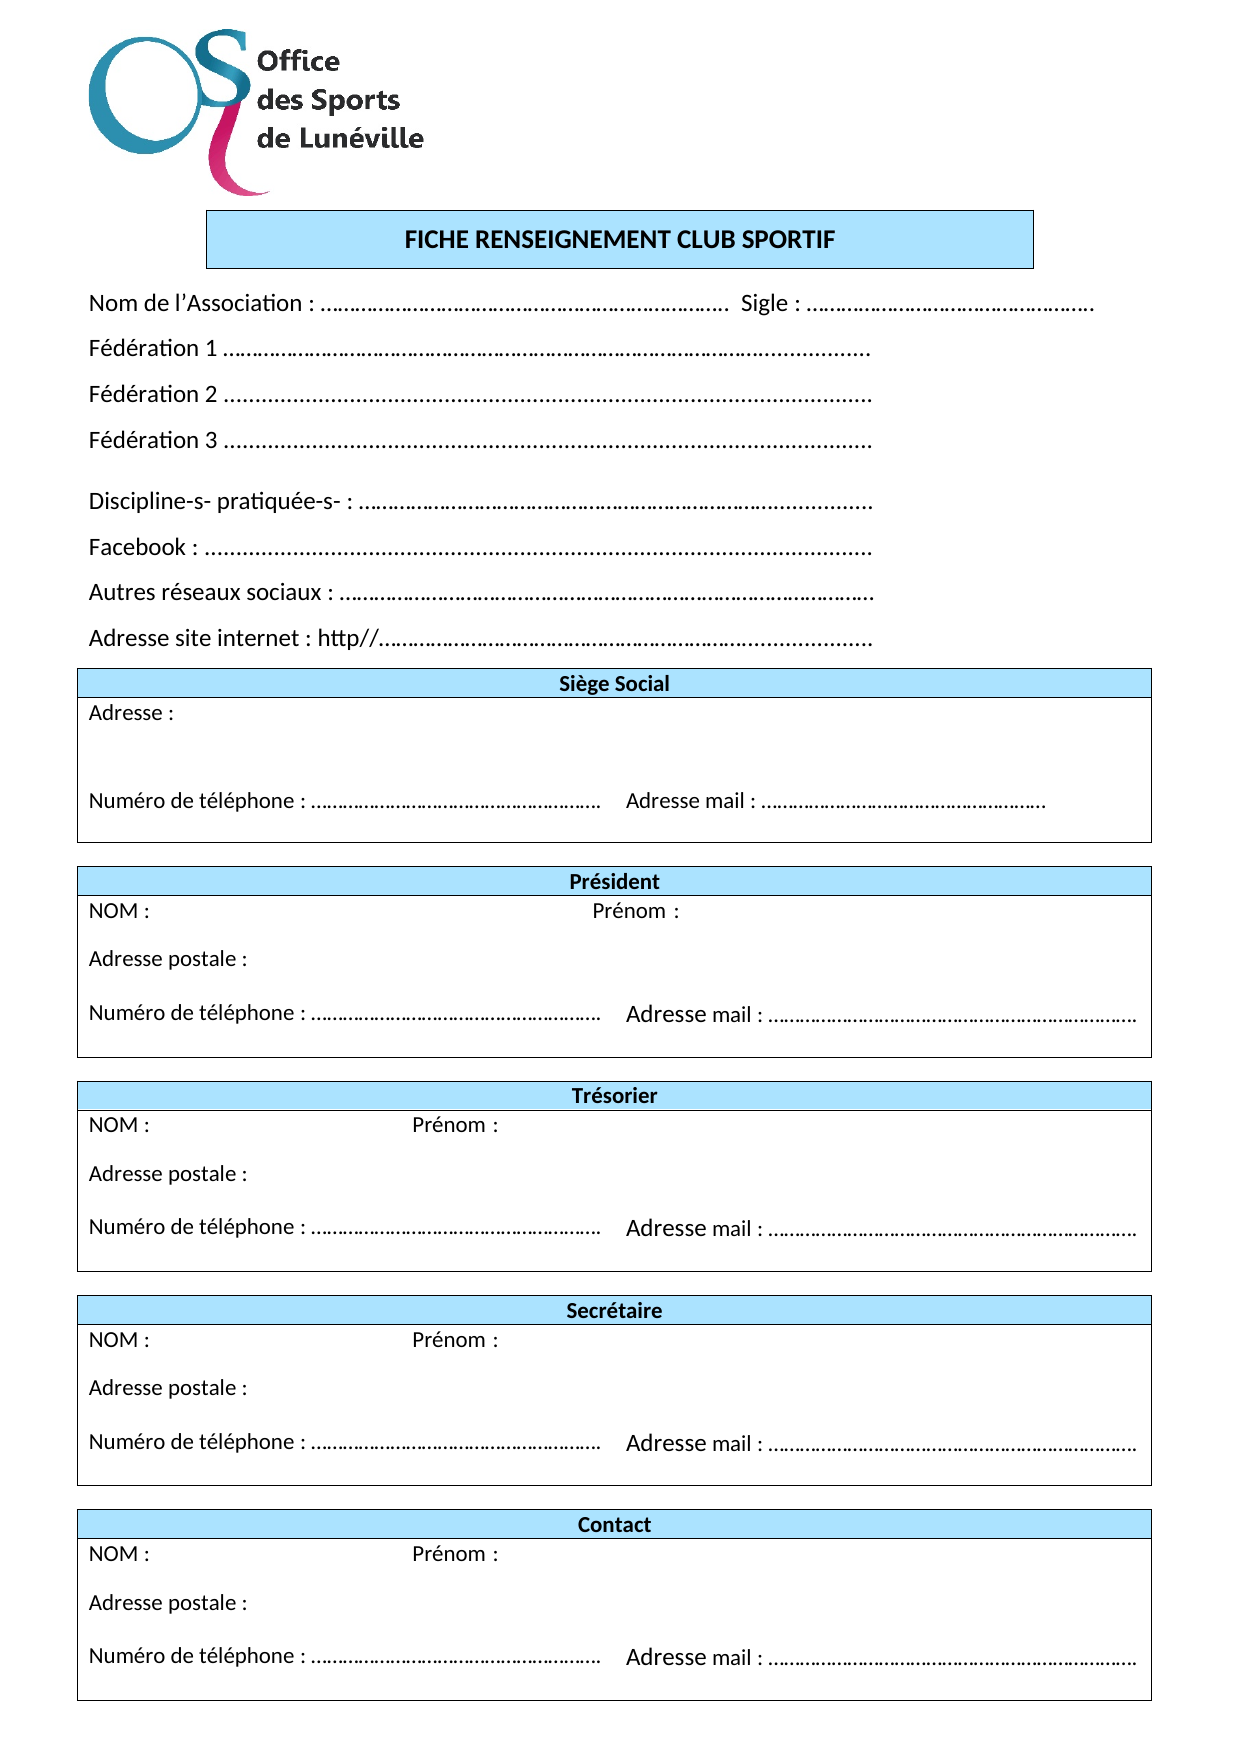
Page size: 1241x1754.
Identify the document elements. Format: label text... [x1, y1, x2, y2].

table_cell NOM : Prénom : Adresse postale : [78, 896, 1151, 998]
table_header Siège Social [78, 669, 1151, 697]
text Adresse site internet : http//………………………………………………………..................... [89, 622, 1152, 653]
table_header Président [78, 867, 1151, 895]
text Nom de l’Association : …………………………………………………………….. Sigle : ………………………………………….. [89, 287, 1152, 317]
table_cell Adresse mail : ……………………………………………………………. [615, 1641, 1151, 1700]
text Discipline-s- pratiquée-s- : ………………………………………………………………................ [89, 485, 1152, 515]
table_cell Adresse mail : ……………………………………………………………. [615, 1213, 1151, 1271]
text Autres réseaux sociaux : ………………………………………………………………………………… [89, 576, 1152, 607]
table_header Trésorier [78, 1082, 1151, 1109]
table_cell NOM : Prénom : Adresse postale : [78, 1111, 1151, 1212]
table_cell Adresse mail : ……………………………………………………………. [615, 998, 1151, 1057]
text Fédération 3 ....................................................................................................... [89, 424, 1152, 454]
table_header FICHE RENSEIGNEMENT CLUB SPORTIF [207, 211, 1033, 268]
text Facebook : .......................................................................................................... [89, 531, 1152, 561]
table_cell NOM : Prénom : Adresse postale : [78, 1325, 1151, 1427]
table_cell Numéro de téléphone : ………………………………………………. [78, 786, 614, 842]
table_cell Numéro de téléphone : ………………………………………………. [78, 1427, 614, 1485]
text Fédération 1 ………………………………………………………………………………….................. [89, 332, 1152, 363]
picture [88, 29, 441, 196]
table_cell Adresse mail : ……………………………………………… [615, 786, 1151, 842]
table_cell Adresse mail : ……………………………………………………………. [615, 1427, 1151, 1485]
table_cell Numéro de téléphone : ………………………………………………. [78, 1213, 614, 1271]
table_cell Numéro de téléphone : ………………………………………………. [78, 1641, 614, 1700]
table_cell NOM : Prénom : Adresse postale : [78, 1539, 1151, 1641]
table_header Secrétaire [78, 1296, 1151, 1324]
table_header Contact [78, 1510, 1151, 1538]
table_cell Numéro de téléphone : ………………………………………………. [78, 998, 614, 1057]
table_cell Adresse : [78, 698, 1151, 786]
text Fédération 2 ....................................................................................................... [89, 378, 1152, 409]
